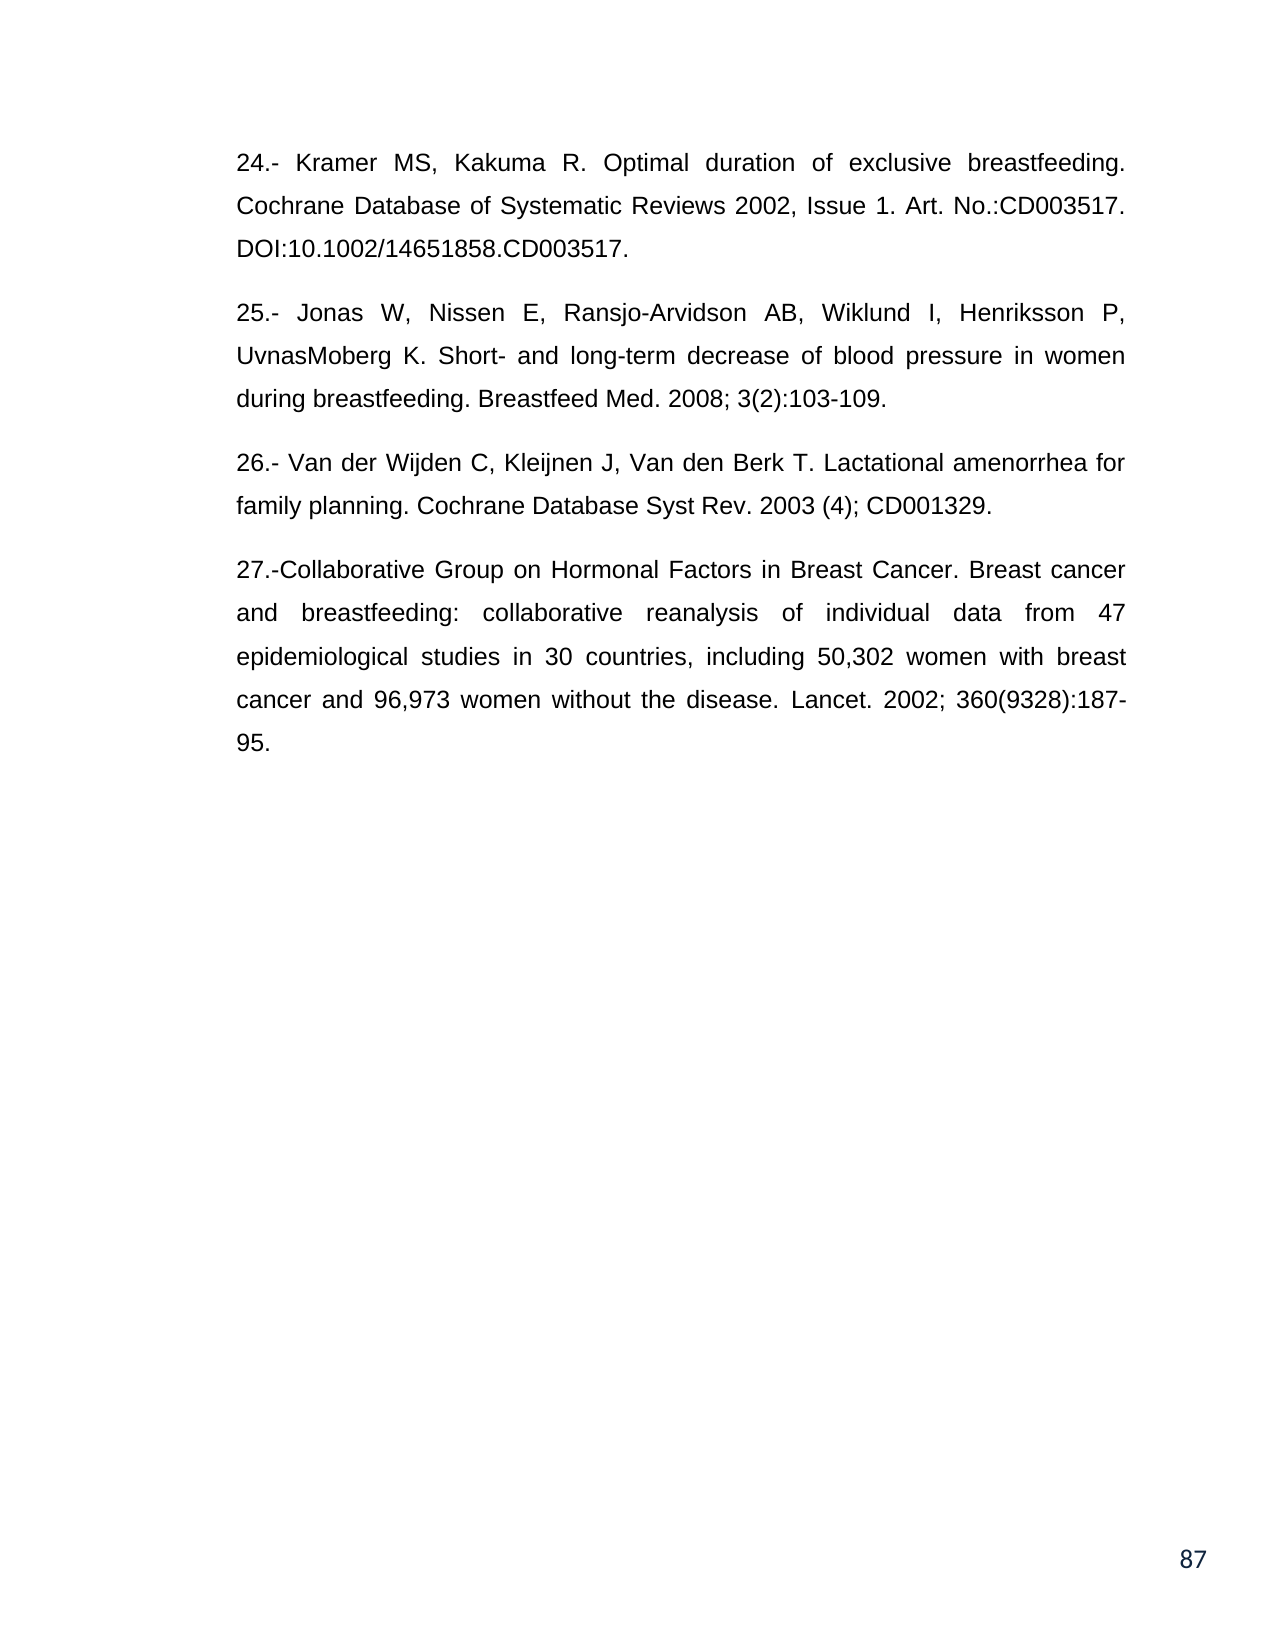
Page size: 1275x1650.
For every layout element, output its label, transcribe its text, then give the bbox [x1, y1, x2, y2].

text 27.-Collaborative Group on Hormonal Factors in Breast Cancer. Breast cancer and breastfeeding: collaborative reanalysis of individual data from 47 epidemiological studies in 30 countries, including 50,302 women with breast cancer and 96,973 women without the disease. Lancet. 2002; 360(9328):187-95. [236, 555, 1127, 756]
text 24.- Kramer MS, Kakuma R. Optimal duration of exclusive breastfeeding. Cochrane Database of Systematic Reviews 2002, Issue 1. Art. No.:CD003517. DOI:10.1002/14651858.CD003517. [236, 148, 1127, 263]
text 26.- Van der Wijden C, Kleijnen J, Van den Berk T. Lactational amenorrhea for family planning. Cochrane Database Syst Rev. 2003 (4); CD001329. [236, 448, 1127, 520]
text 25.- Jonas W, Nissen E, Ransjo-Arvidson AB, Wiklund I, Henriksson P, UvnasMoberg K. Short- and long-term decrease of blood pressure in women during breastfeeding. Breastfeed Med. 2008; 3(2):103-109. [236, 298, 1127, 413]
